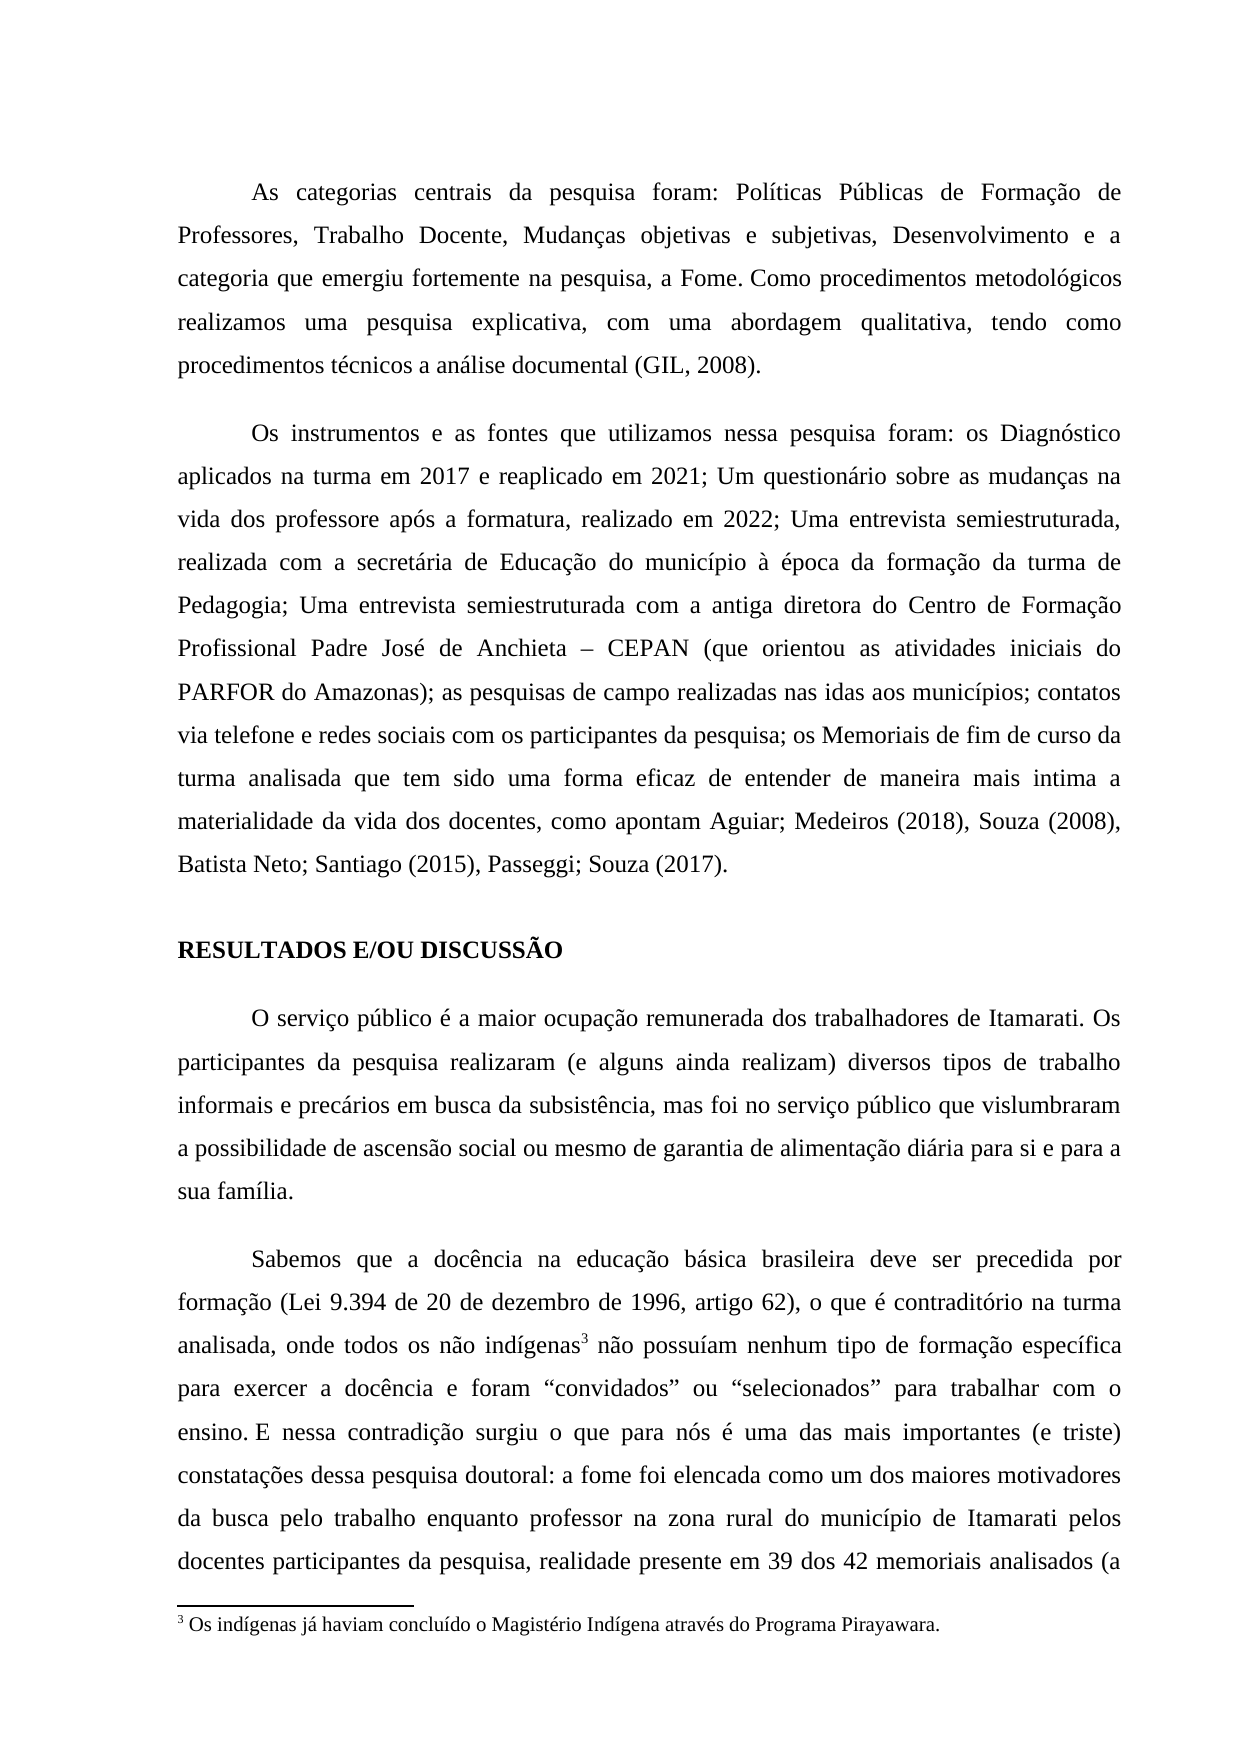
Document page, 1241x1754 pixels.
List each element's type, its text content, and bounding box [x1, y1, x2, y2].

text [177, 1244, 1122, 1575]
text RESULTADOS E/OU DISCUSSÃO [177, 935, 1122, 964]
text As categorias centrais da pesquisa foram: Políticas Públicas de Formação de Professores, Trabalho Docente, Mudanças objetivas e subjetivas, Desenvolvimento e a categoria que emergiu fortemente na pesquisa, a Fome. Como procedimentos metodológicos realizamos uma pesquisa explicativa, com uma abordagem qualitativa, tendo como procedimentos técnicos a análise documental (GIL, 2008). [177, 177, 1122, 378]
text Os instrumentos e as fontes que utilizamos nessa pesquisa foram: os Diagnóstico aplicados na turma em 2017 e reaplicado em 2021; Um questionário sobre as mudanças na vida dos professore após a formatura, realizado em 2022; Uma entrevista semiestruturada, realizada com a secretária de Educação do município à época da formação da turma de Pedagogia; Uma entrevista semiestruturada com a antiga diretora do Centro de Formação Profissional Padre José de Anchieta – CEPAN (que orientou as atividades iniciais do PARFOR do Amazonas); as pesquisas de campo realizadas nas idas aos municípios; contatos via telefone e redes sociais com os participantes da pesquisa; os Memoriais de fim de curso da turma analisada que tem sido uma forma eficaz de entender de maneira mais intima a materialidade da vida dos docentes, como apontam Aguiar; Medeiros (2018), Souza (2008), Batista Neto; Santiago (2015), Passeggi; Souza (2017). [177, 418, 1122, 878]
text O serviço público é a maior ocupação remunerada dos trabalhadores de Itamarati. Os participantes da pesquisa realizaram (e alguns ainda realizam) diversos tipos de trabalho informais e precários em busca da subsistência, mas foi no serviço público que vislumbraram a possibilidade de ascensão social ou mesmo de garantia de alimentação diária para si e para a sua família. [177, 1003, 1122, 1205]
